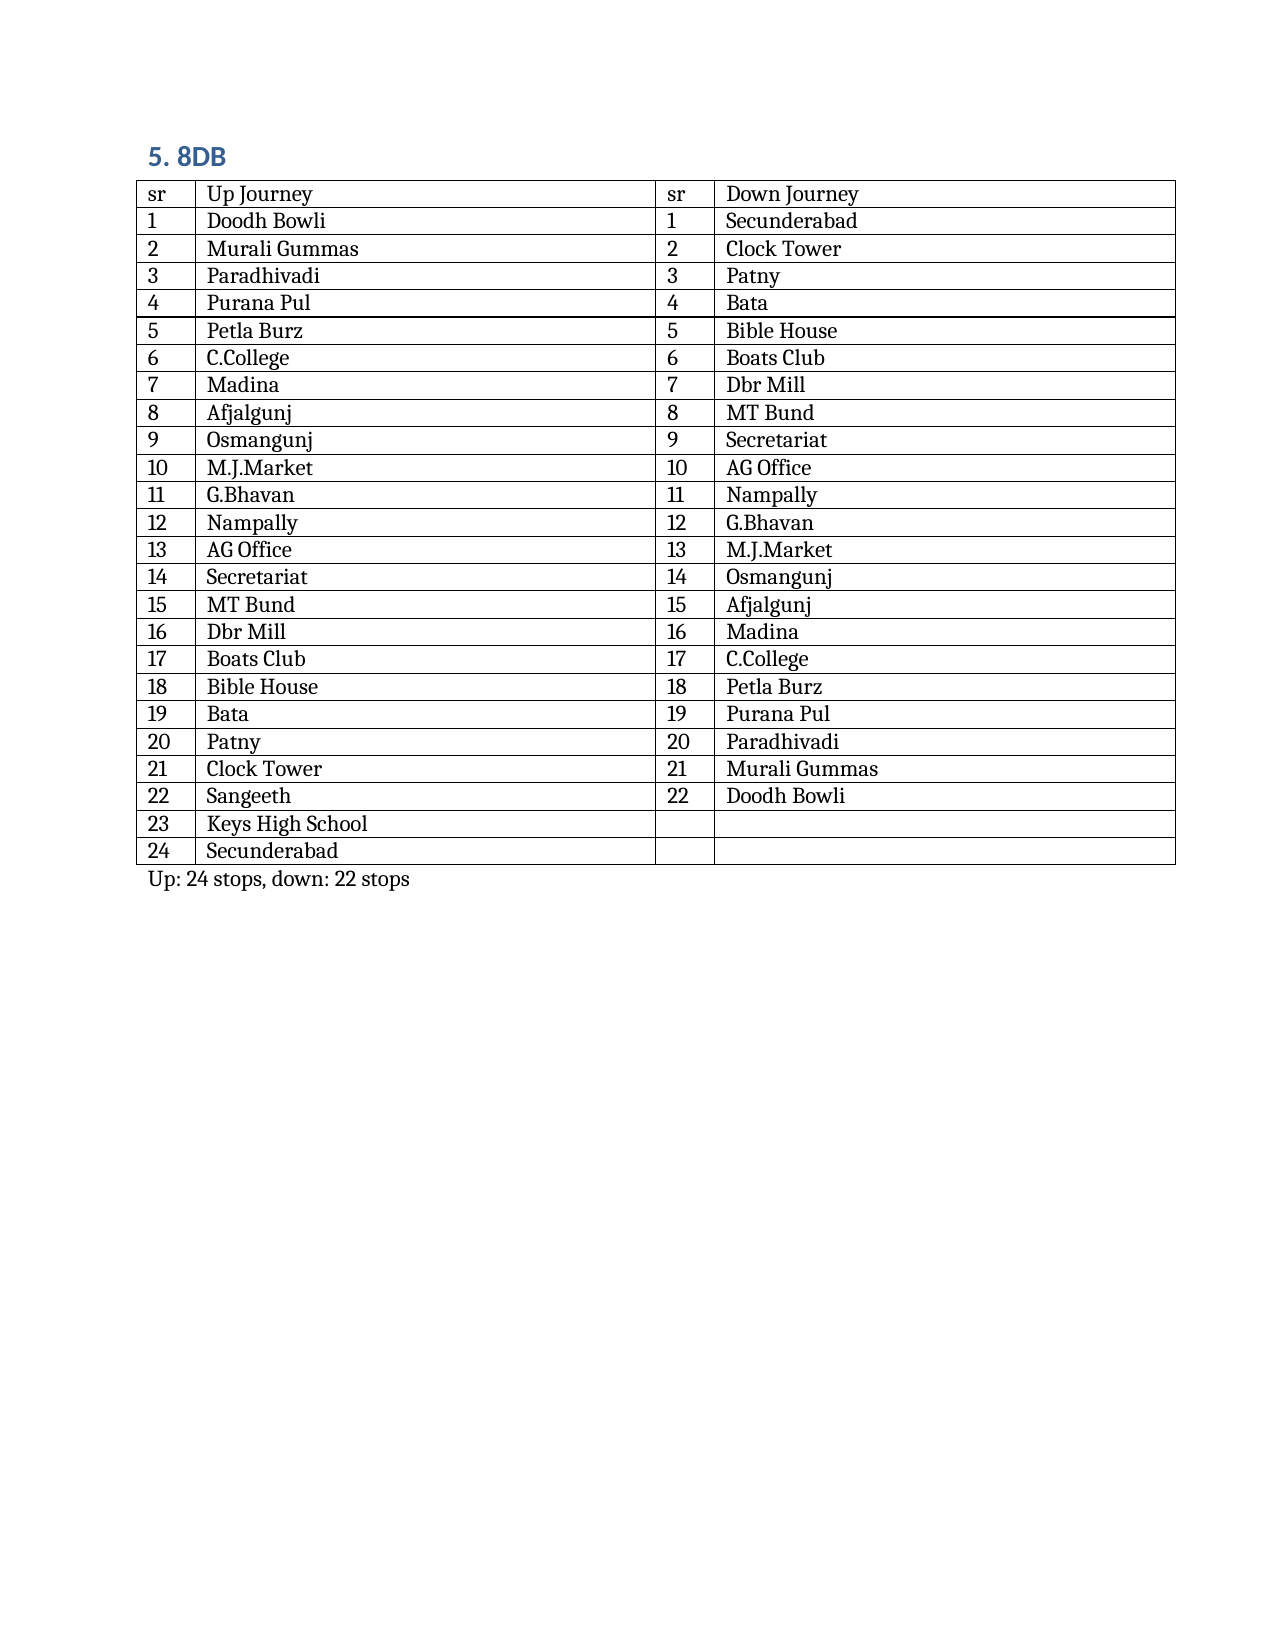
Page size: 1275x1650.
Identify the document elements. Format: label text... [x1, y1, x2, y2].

table_cell Clock Tower [196, 756, 655, 782]
table_cell Nampally [196, 509, 655, 536]
table_cell Murali Gummas [715, 756, 1175, 782]
table_cell Petla Burz [196, 318, 655, 344]
table_cell 5 [137, 318, 195, 344]
table_cell Boats Club [715, 345, 1175, 371]
table_cell Afjalgunj [715, 591, 1175, 618]
table_cell Osmangunj [715, 564, 1175, 590]
table_cell Dbr Mill [196, 619, 655, 645]
table_cell 1 [137, 208, 195, 234]
table_cell 17 [656, 646, 714, 673]
table_cell 16 [656, 619, 714, 645]
table_cell 15 [137, 591, 195, 618]
table_cell 24 [137, 838, 195, 864]
table_cell 2 [656, 235, 714, 262]
table_cell Secretariat [196, 564, 655, 590]
table_cell Bible House [715, 318, 1175, 344]
table_cell G.Bhavan [196, 482, 655, 508]
table_cell Secunderabad [196, 838, 655, 864]
table_cell Dbr Mill [715, 372, 1175, 399]
table_cell MT Bund [196, 591, 655, 618]
table_cell Afjalgunj [196, 400, 655, 426]
table_cell Boats Club [196, 646, 655, 673]
table_cell 8 [656, 400, 714, 426]
table_cell [656, 811, 714, 837]
table_header Up Journey [196, 181, 655, 207]
table_cell 21 [656, 756, 714, 782]
table_cell M.J.Market [715, 537, 1175, 563]
table_cell Sangeeth [196, 783, 655, 809]
table_cell 3 [656, 263, 714, 289]
table_cell 20 [656, 729, 714, 755]
table_cell 9 [137, 427, 195, 453]
table_cell Osmangunj [196, 427, 655, 453]
table_cell 4 [656, 290, 714, 316]
table_cell Bata [196, 701, 655, 727]
table_cell Patny [715, 263, 1175, 289]
table_cell M.J.Market [196, 455, 655, 481]
table_cell 16 [137, 619, 195, 645]
table_cell 6 [656, 345, 714, 371]
table_cell 14 [137, 564, 195, 590]
table_cell [715, 811, 1175, 837]
table_cell Murali Gummas [196, 235, 655, 262]
table_header Down Journey [715, 181, 1175, 207]
table_cell 19 [656, 701, 714, 727]
table_cell Bible House [196, 674, 655, 700]
table_cell 17 [137, 646, 195, 673]
text Up: 24 stops, down: 22 stops [148, 865, 1186, 892]
table_cell 11 [137, 482, 195, 508]
table_cell 18 [137, 674, 195, 700]
table_cell 22 [656, 783, 714, 809]
table_cell 22 [137, 783, 195, 809]
table_cell 11 [656, 482, 714, 508]
table_cell 13 [137, 537, 195, 563]
table_cell 18 [656, 674, 714, 700]
table_cell 6 [137, 345, 195, 371]
table_cell Paradhivadi [715, 729, 1175, 755]
table_cell Secunderabad [715, 208, 1175, 234]
table_cell [715, 838, 1175, 864]
table_cell Paradhivadi [196, 263, 655, 289]
table_cell Nampally [715, 482, 1175, 508]
table_header sr [137, 181, 195, 207]
table_cell [656, 838, 714, 864]
table_cell 23 [137, 811, 195, 837]
table_cell 3 [137, 263, 195, 289]
table_cell 10 [137, 455, 195, 481]
table_cell 12 [137, 509, 195, 536]
table_cell Patny [196, 729, 655, 755]
table_cell Purana Pul [715, 701, 1175, 727]
table_cell 13 [656, 537, 714, 563]
table_cell G.Bhavan [715, 509, 1175, 536]
table_cell 2 [137, 235, 195, 262]
table_cell Doodh Bowli [196, 208, 655, 234]
table_cell 9 [656, 427, 714, 453]
table_cell 4 [137, 290, 195, 316]
table_cell 19 [137, 701, 195, 727]
table_cell AG Office [196, 537, 655, 563]
table_cell Clock Tower [715, 235, 1175, 262]
table_cell 20 [137, 729, 195, 755]
table_cell Petla Burz [715, 674, 1175, 700]
table_cell 7 [137, 372, 195, 399]
table_cell 12 [656, 509, 714, 536]
table_cell 7 [656, 372, 714, 399]
subtitle 5. 8DB [148, 138, 1186, 174]
table_cell Secretariat [715, 427, 1175, 453]
table_cell C.College [196, 345, 655, 371]
table_cell Purana Pul [196, 290, 655, 316]
table_cell 14 [656, 564, 714, 590]
table_cell C.College [715, 646, 1175, 673]
table_cell 15 [656, 591, 714, 618]
table_cell 21 [137, 756, 195, 782]
table_cell Keys High School [196, 811, 655, 837]
table_header sr [656, 181, 714, 207]
table_cell 5 [656, 318, 714, 344]
table_cell Bata [715, 290, 1175, 316]
table_cell MT Bund [715, 400, 1175, 426]
table_cell Madina [196, 372, 655, 399]
table_cell 10 [656, 455, 714, 481]
table_cell Doodh Bowli [715, 783, 1175, 809]
table_cell 1 [656, 208, 714, 234]
table_cell 8 [137, 400, 195, 426]
table_cell AG Office [715, 455, 1175, 481]
table_cell Madina [715, 619, 1175, 645]
